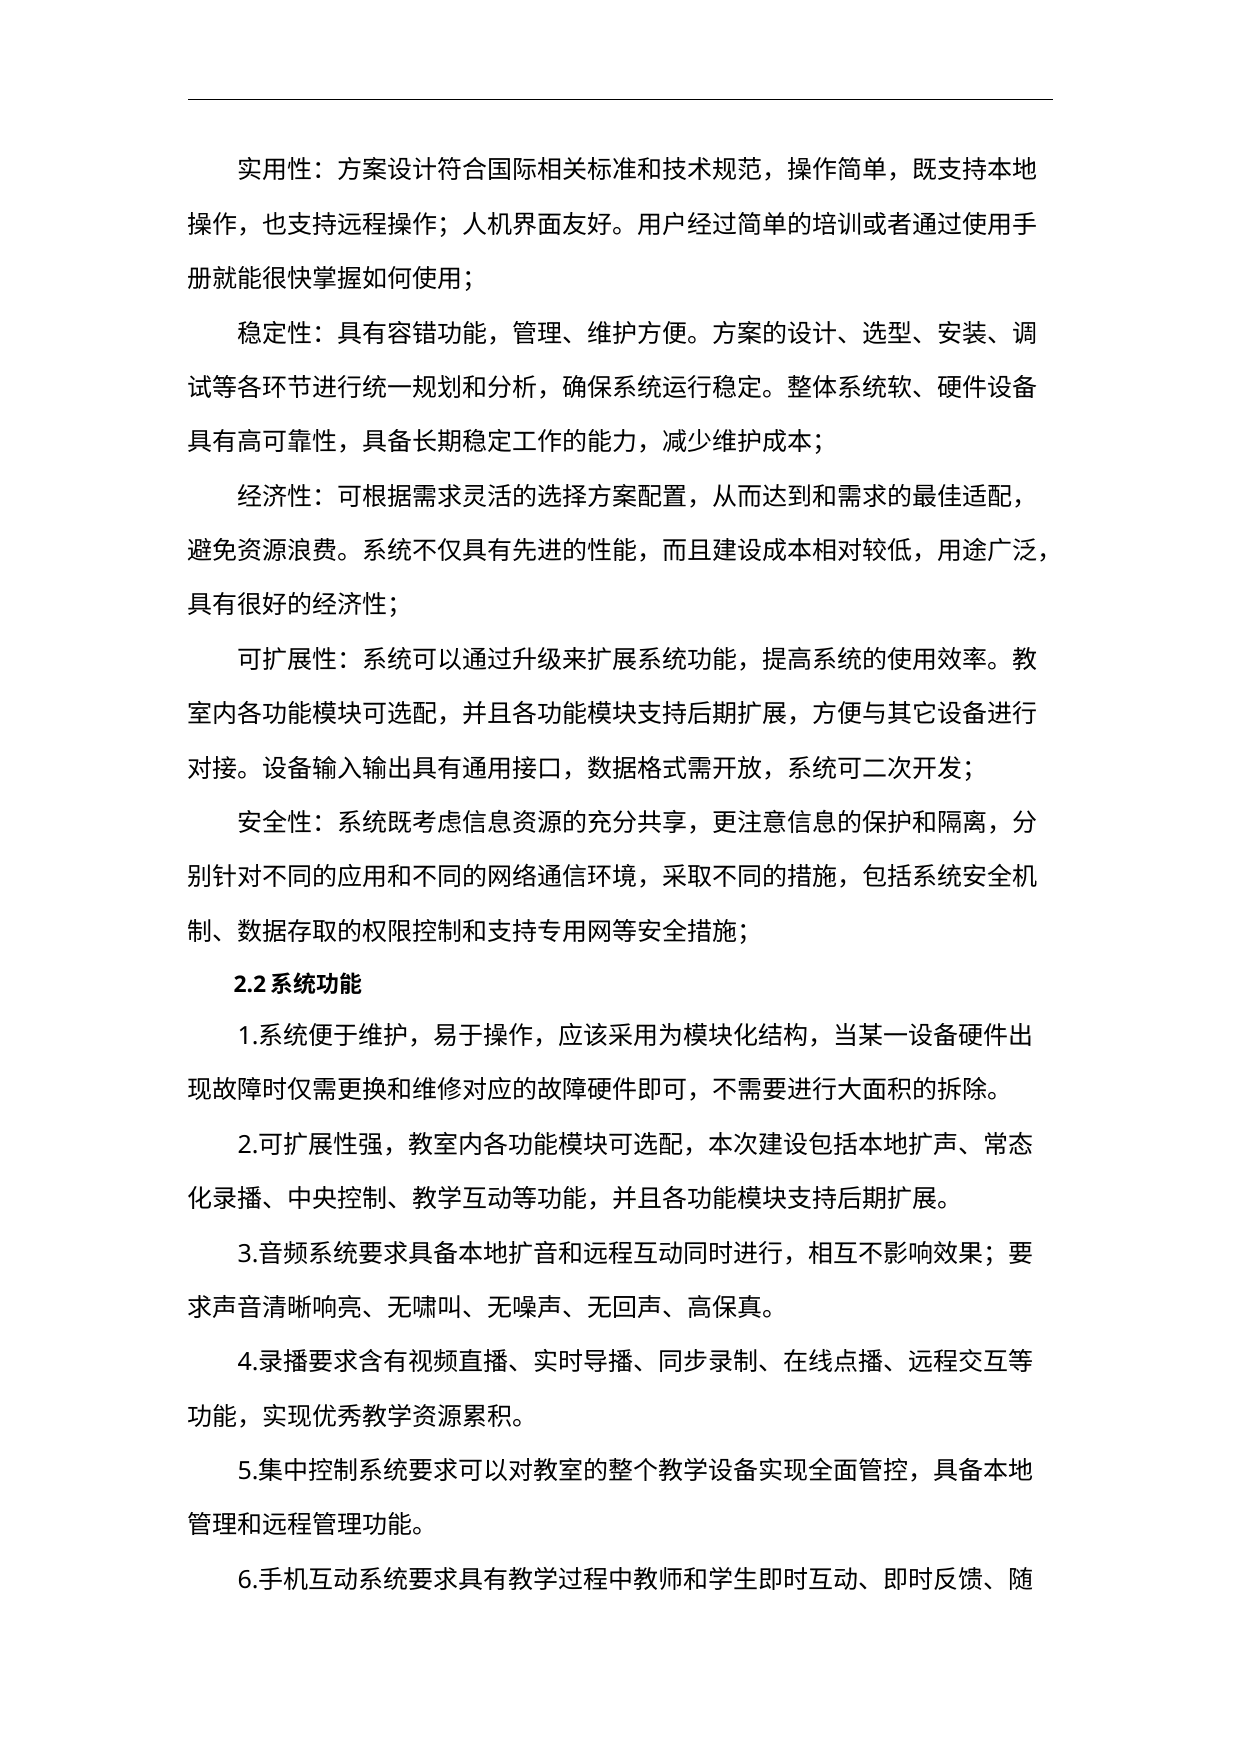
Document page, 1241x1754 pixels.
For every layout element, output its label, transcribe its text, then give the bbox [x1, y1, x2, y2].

text 4.录播要求含有视频直播、实时导播、同步录制、在线点播、远程交互等功能，实现优秀教学资源累积。 [187, 1342, 1053, 1432]
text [187, 1559, 1053, 1596]
text 2.可扩展性强，教室内各功能模块可选配，本次建设包括本地扩声、常态化录播、中央控制、教学互动等功能，并且各功能模块支持后期扩展。 [187, 1124, 1053, 1215]
text 经济性：可根据需求灵活的选择方案配置，从而达到和需求的最佳适配，避免资源浪费。系统不仅具有先进的性能，而且建设成本相对较低，用途广泛，具有很好的经济性； [187, 476, 1053, 621]
text 2.2系统功能 [187, 966, 1053, 999]
text 3.音频系统要求具备本地扩音和远程互动同时进行，相互不影响效果；要求声音清晰响亮、无啸叫、无噪声、无回声、高保真。 [187, 1233, 1053, 1324]
text 1.系统便于维护，易于操作，应该采用为模块化结构，当某一设备硬件出现故障时仅需更换和维修对应的故障硬件即可，不需要进行大面积的拆除。 [187, 1016, 1053, 1106]
text 实用性：方案设计符合国际相关标准和技术规范，操作简单，既支持本地操作，也支持远程操作；人机界面友好。用户经过简单的培训或者通过使用手册就能很快掌握如何使用； [187, 150, 1053, 295]
text 稳定性：具有容错功能，管理、维护方便。方案的设计、选型、安装、调试等各环节进行统一规划和分析，确保系统运行稳定。整体系统软、硬件设备具有高可靠性，具备长期稳定工作的能力，减少维护成本； [187, 313, 1053, 458]
text 5.集中控制系统要求可以对教室的整个教学设备实现全面管控，具备本地管理和远程管理功能。 [187, 1451, 1053, 1541]
text 安全性：系统既考虑信息资源的充分共享，更注意信息的保护和隔离，分别针对不同的应用和不同的网络通信环境，采取不同的措施，包括系统安全机制、数据存取的权限控制和支持专用网等安全措施； [187, 802, 1053, 947]
text 可扩展性：系统可以通过升级来扩展系统功能，提高系统的使用效率。教室内各功能模块可选配，并且各功能模块支持后期扩展，方便与其它设备进行对接。设备输入输出具有通用接口，数据格式需开放，系统可二次开发； [187, 639, 1053, 784]
